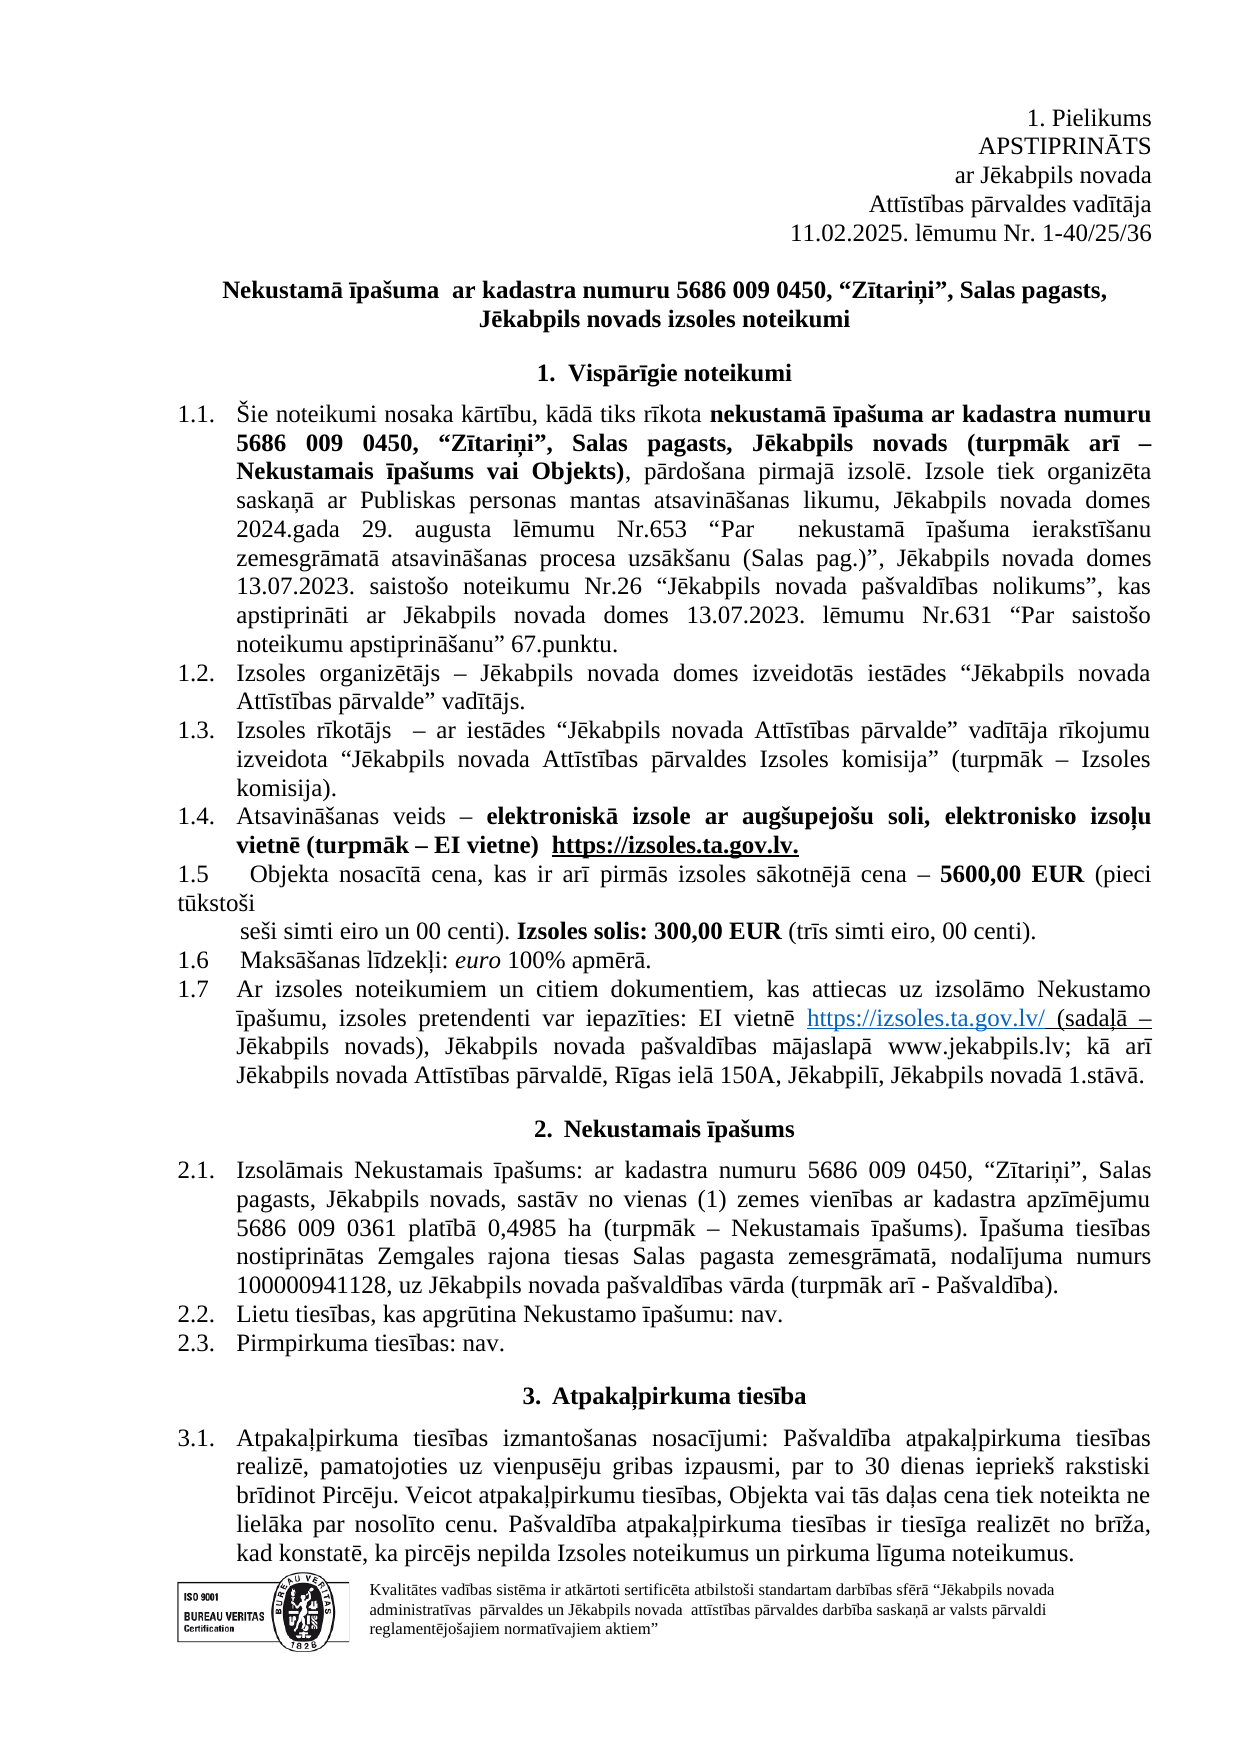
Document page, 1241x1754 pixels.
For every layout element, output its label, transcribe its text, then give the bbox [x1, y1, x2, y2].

list Izsoles organizētājs – Jēkabpils novada domes izveidotās iestādes “Jēkabpils novada Attīstības pārvalde” vadītājs. [177, 658, 1152, 715]
list Atpakaļpirkuma tiesība [177, 1381, 1152, 1410]
text APSTIPRINĀTS [177, 131, 1152, 160]
text seši simti eiro un 00 centi). Izsoles solis: 300,00 EUR (trīs simti eiro, 00 centi). [177, 916, 1152, 945]
list Nekustamais īpašums [177, 1114, 1152, 1143]
text 1. Pielikums [177, 103, 1152, 131]
list Šie noteikumi nosaka kārtību, kādā tiks rīkota nekustamā īpašuma ar kadastra numuru 5686 009 0450, “Zītariņi”, Salas pagasts, Jēkabpils novads (turpmāk arī – Nekustamais īpašums vai Objekts), pārdošana pirmajā izsolē. Izsole tiek organizēta saskaņā ar Publiskas personas mantas atsavināšanas likumu, Jēkabpils novada domes 2024.gada 29. augusta lēmumu Nr.653 “Par nekustamā īpašuma ierakstīšanu zemesgrāmatā atsavināšanas procesa uzsākšanu (Salas pag.)”, Jēkabpils novada domes 13.07.2023. saistošo noteikumu Nr.26 “Jēkabpils novada pašvaldības nolikums”, kas apstiprināti ar Jēkabpils novada domes 13.07.2023. lēmumu Nr.631 “Par saistošo noteikumu apstiprināšanu” 67.punktu. [177, 399, 1152, 658]
list Pirmpirkuma tiesības: nav. [177, 1328, 1152, 1356]
list Ar izsoles noteikumiem un citiem dokumentiem, kas attiecas uz izsolāmo Nekustamo īpašumu, izsoles pretendenti var iepazīties: EI vietnē https://izsoles.ta.gov.lv/ (sadaļā – Jēkabpils novads), Jēkabpils novada pašvaldības mājaslapā www.jekabpils.lv; kā arī Jēkabpils novada Attīstības pārvaldē, Rīgas ielā 150A, Jēkabpilī, Jēkabpils novadā 1.stāvā. [177, 974, 1152, 1089]
list Maksāšanas līdzekļi: euro 100% apmērā. [177, 945, 1152, 974]
text Attīstības pārvaldes vadītāja [177, 189, 1152, 218]
text Nekustamā īpašuma ar kadastra numuru 5686 009 0450, “Zītariņi”, Salas pagasts, Jēkabpils novads izsoles noteikumi [177, 275, 1152, 333]
picture [177, 1572, 350, 1652]
text 1.5 Objekta nosacītā cena, kas ir arī pirmās izsoles sākotnējā cena – 5600,00 EUR (pieci tūkstoši [177, 859, 1152, 916]
list Atsavināšanas veids – elektroniskā izsole ar augšupejošu soli, elektronisko izsoļu vietnē (turpmāk – EI vietne) https://izsoles.ta.gov.lv. [177, 801, 1152, 859]
list Atpakaļpirkuma tiesības izmantošanas nosacījumi: Pašvaldība atpakaļpirkuma tiesības realizē, pamatojoties uz vienpusēju gribas izpausmi, par to 30 dienas iepriekš rakstiski brīdinot Pircēju. Veicot atpakaļpirkumu tiesības, Objekta vai tās daļas cena tiek noteikta ne lielāka par nosolīto cenu. Pašvaldība atpakaļpirkuma tiesības ir tiesīga realizēt no brīža, kad konstatē, ka pircējs nepilda Izsoles noteikumus un pirkuma līguma noteikumus. [177, 1423, 1152, 1566]
text 11.02.2025. lēmumu Nr. 1-40/25/36 [177, 218, 1152, 246]
list Izsoles rīkotājs – ar iestādes “Jēkabpils novada Attīstības pārvalde” vadītāja rīkojumu izveidota “Jēkabpils novada Attīstības pārvaldes Izsoles komisija” (turpmāk – Izsoles komisija). [177, 715, 1152, 801]
list Izsolāmais Nekustamais īpašums: ar kadastra numuru 5686 009 0450, “Zītariņi”, Salas pagasts, Jēkabpils novads, sastāv no vienas (1) zemes vienības ar kadastra apzīmējumu 5686 009 0361 platībā 0,4985 ha (turpmāk – Nekustamais īpašums). Īpašuma tiesības nostiprinātas Zemgales rajona tiesas Salas pagasta zemesgrāmatā, nodalījuma numurs 100000941128, uz Jēkabpils novada pašvaldības vārda (turpmāk arī - Pašvaldība). [177, 1155, 1152, 1299]
list 1. Vispārīgie noteikumi [177, 358, 1152, 386]
text ar Jēkabpils novada [177, 160, 1152, 189]
list Lietu tiesības, kas apgrūtina Nekustamo īpašumu: nav. [177, 1299, 1152, 1328]
